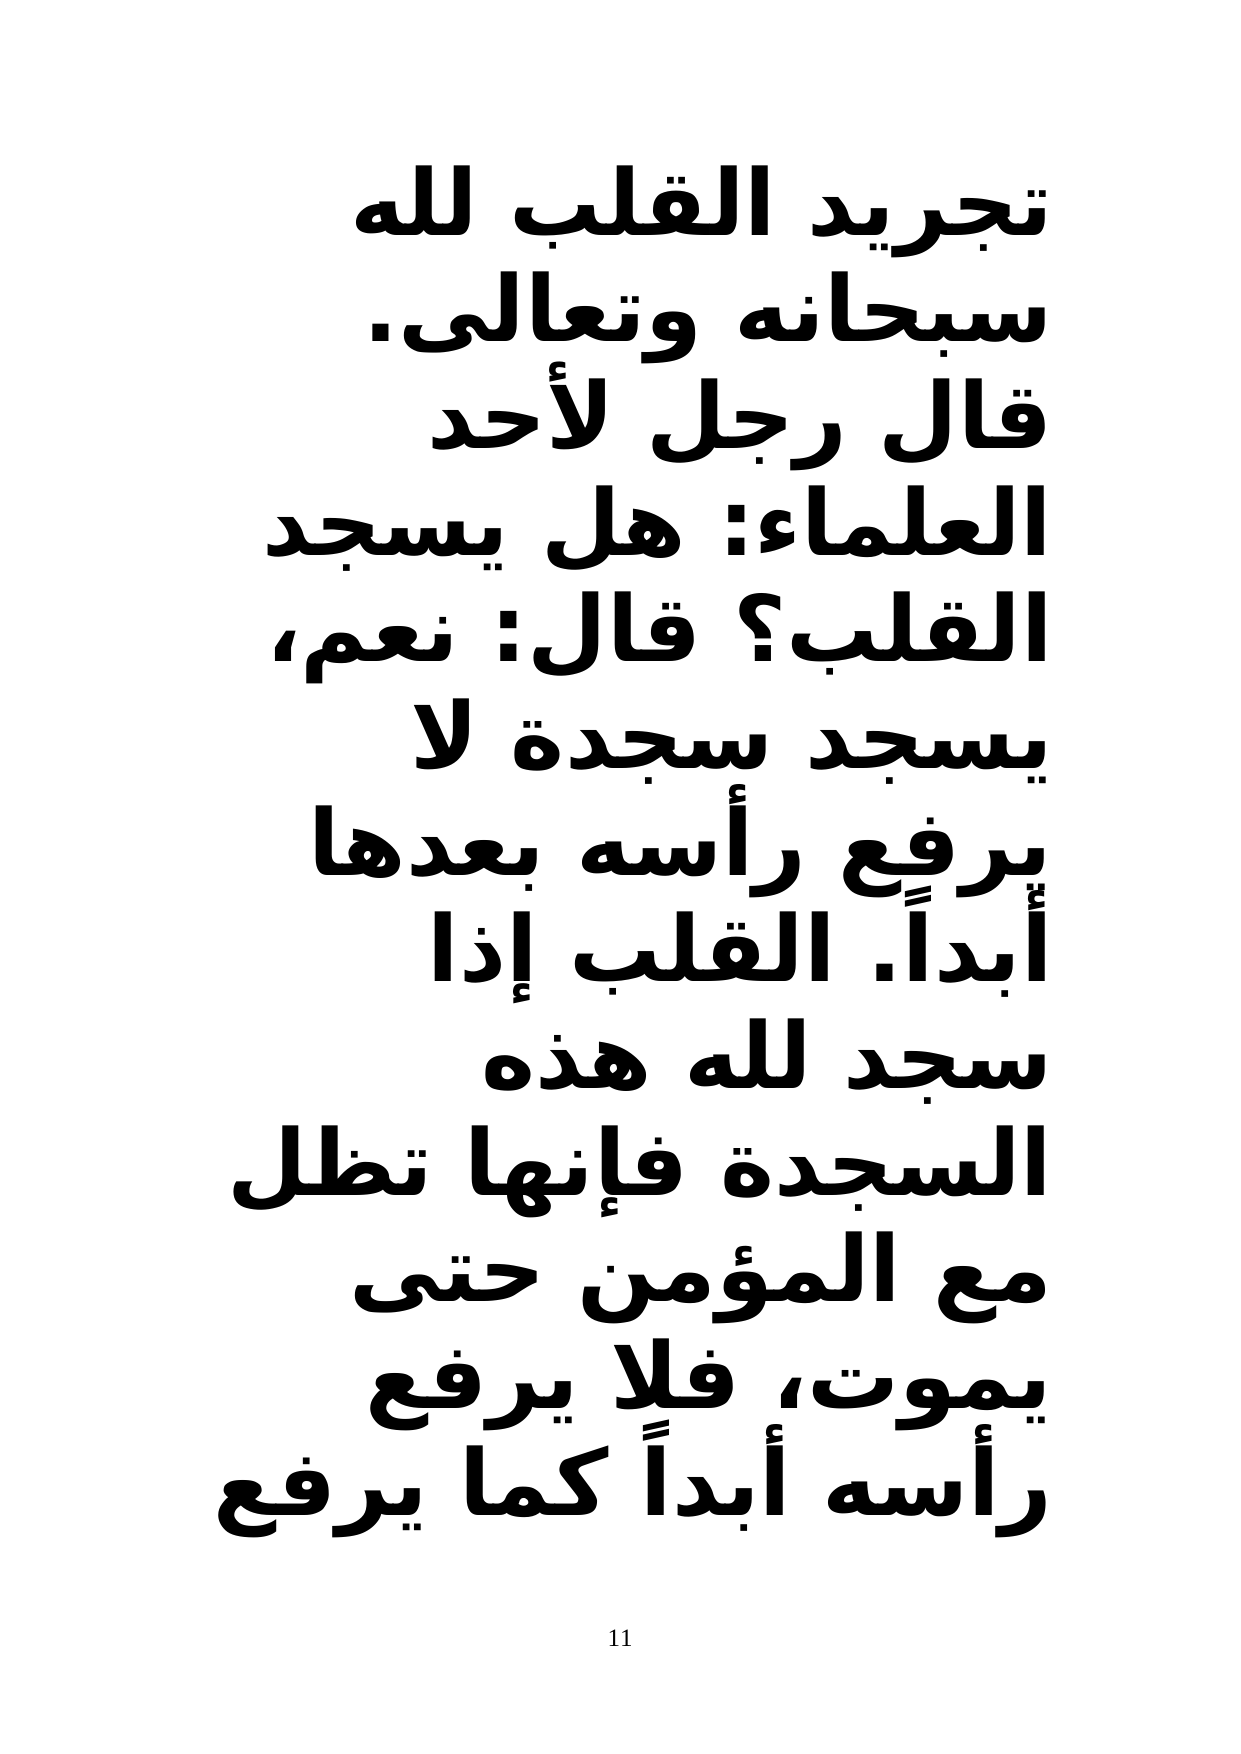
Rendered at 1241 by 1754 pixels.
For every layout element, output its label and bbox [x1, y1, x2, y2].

text [187, 150, 1053, 1537]
